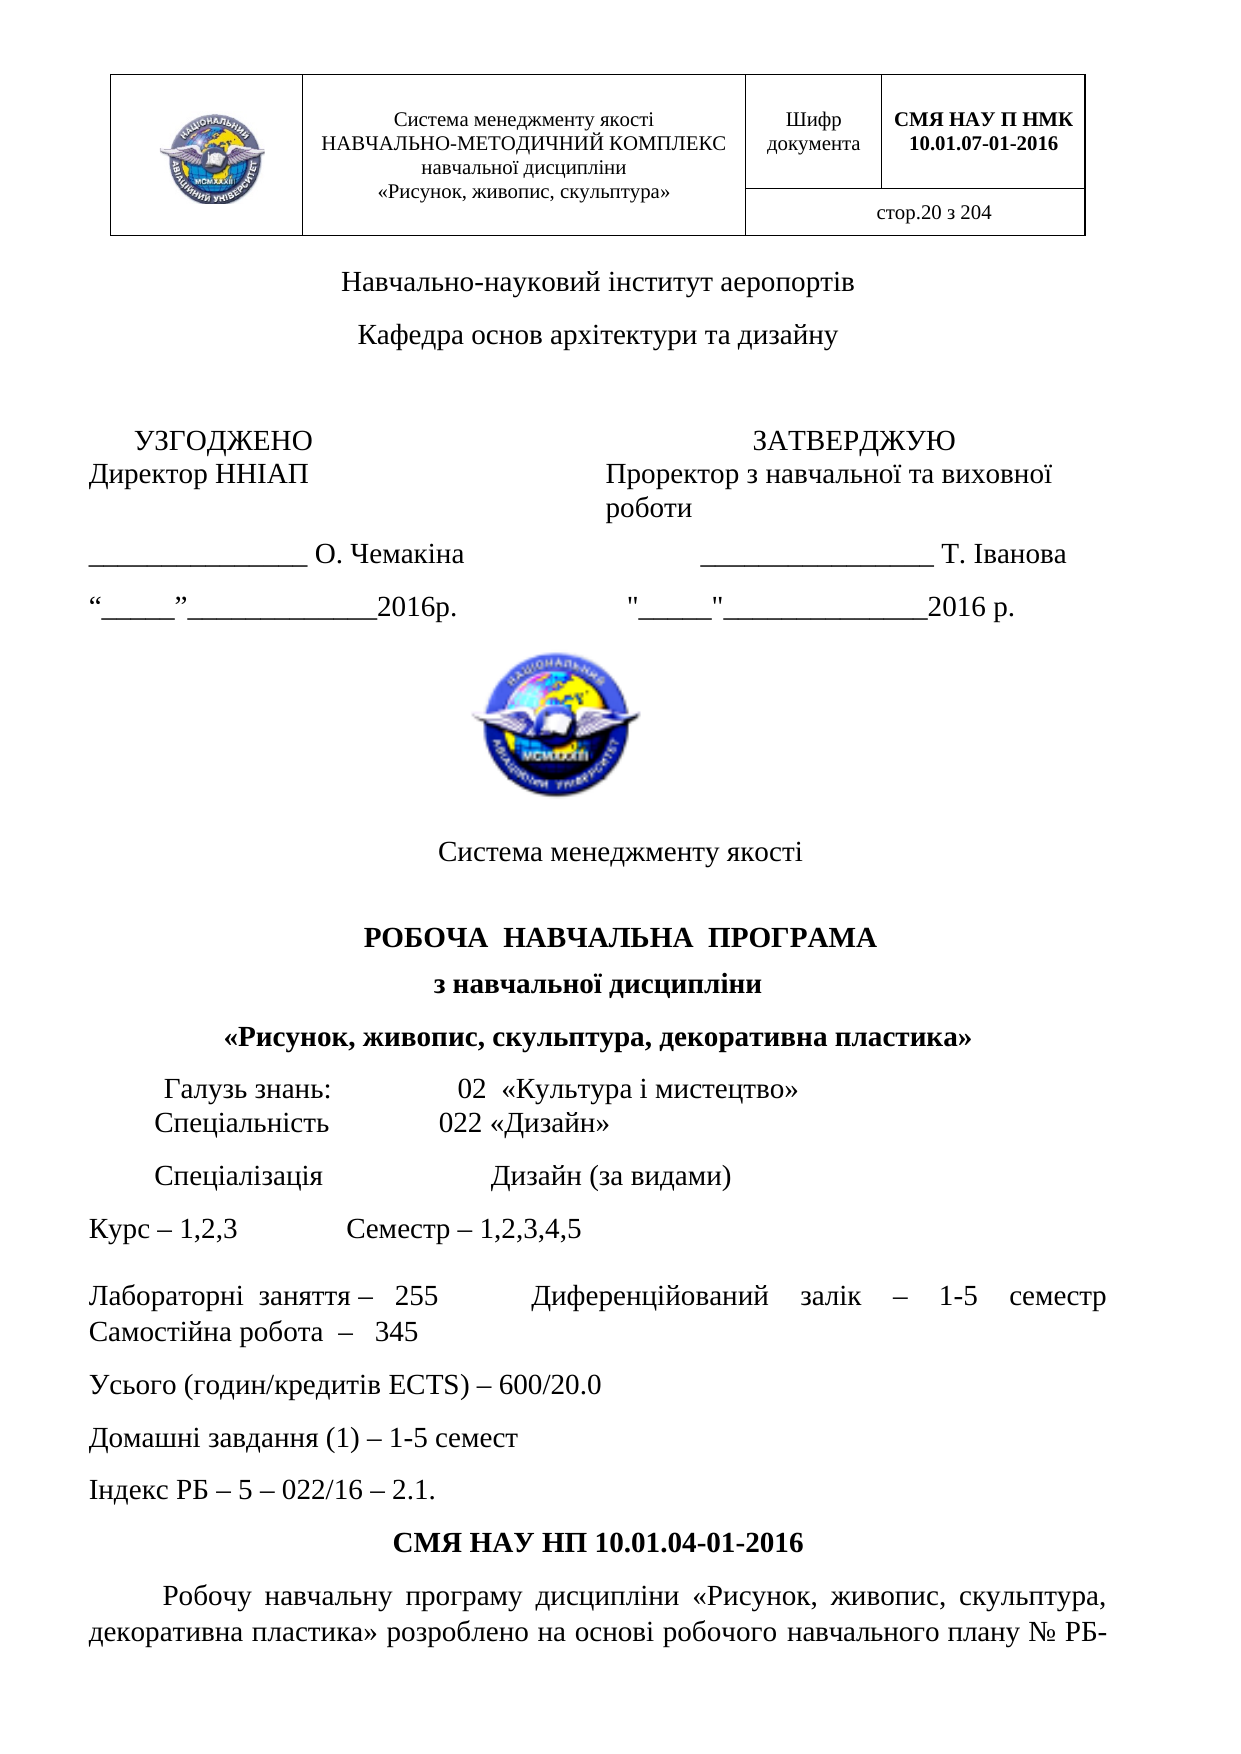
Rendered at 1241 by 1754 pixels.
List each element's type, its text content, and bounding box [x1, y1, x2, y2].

text “_____”_____________2016р. "_____"______________2016 р. [88, 589, 1107, 622]
text «Рисунок, живопис, скульптура, декоративна пластика» [88, 1019, 1107, 1052]
text _______________ О. Чемакіна ________________ Т. Іванова [88, 536, 1107, 569]
subtitle РОБОЧА НАВЧАЛЬНА ПРОГРАМА [88, 920, 1107, 953]
text УЗГОДЖЕНО ЗАТВЕРДЖУЮ [88, 423, 1107, 456]
text Директор ННІАП Проректор з навчальної та виховної роботи [88, 456, 1107, 523]
text СМЯ НАУ НП 10.01.04-01-2016 [88, 1525, 1107, 1559]
text з навчальної дисципліни [88, 966, 1107, 999]
text Курс – 1,2,3 Семестр – 1,2,3,4,5 [88, 1211, 1107, 1244]
text Усього (годин/кредитів ECTS) – 600/20.0 [88, 1367, 1107, 1400]
text Спеціальність 022 «Дизайн» [88, 1105, 1107, 1139]
text Кафедра основ архітектури та дизайну [88, 317, 1107, 351]
text Лабораторні заняття – 255 Диференційований залік – 1-5 семестр Самостійна робота – 345 [88, 1278, 1107, 1348]
text Індекс РБ – 5 – 022/16 – 2.1. [88, 1472, 1107, 1506]
text Спеціалізація Дизайн (за видами) [88, 1158, 1107, 1192]
text Навчально-науковий інститут аеропортів [88, 264, 1107, 298]
text Домашні завдання (1) – 1-5 семест [88, 1420, 1107, 1453]
subtitle Галузь знань: 02 «Культура і мистецтво» [88, 1072, 1107, 1105]
picture [158, 111, 265, 203]
subtitle Система менеджменту якості [88, 834, 1107, 867]
